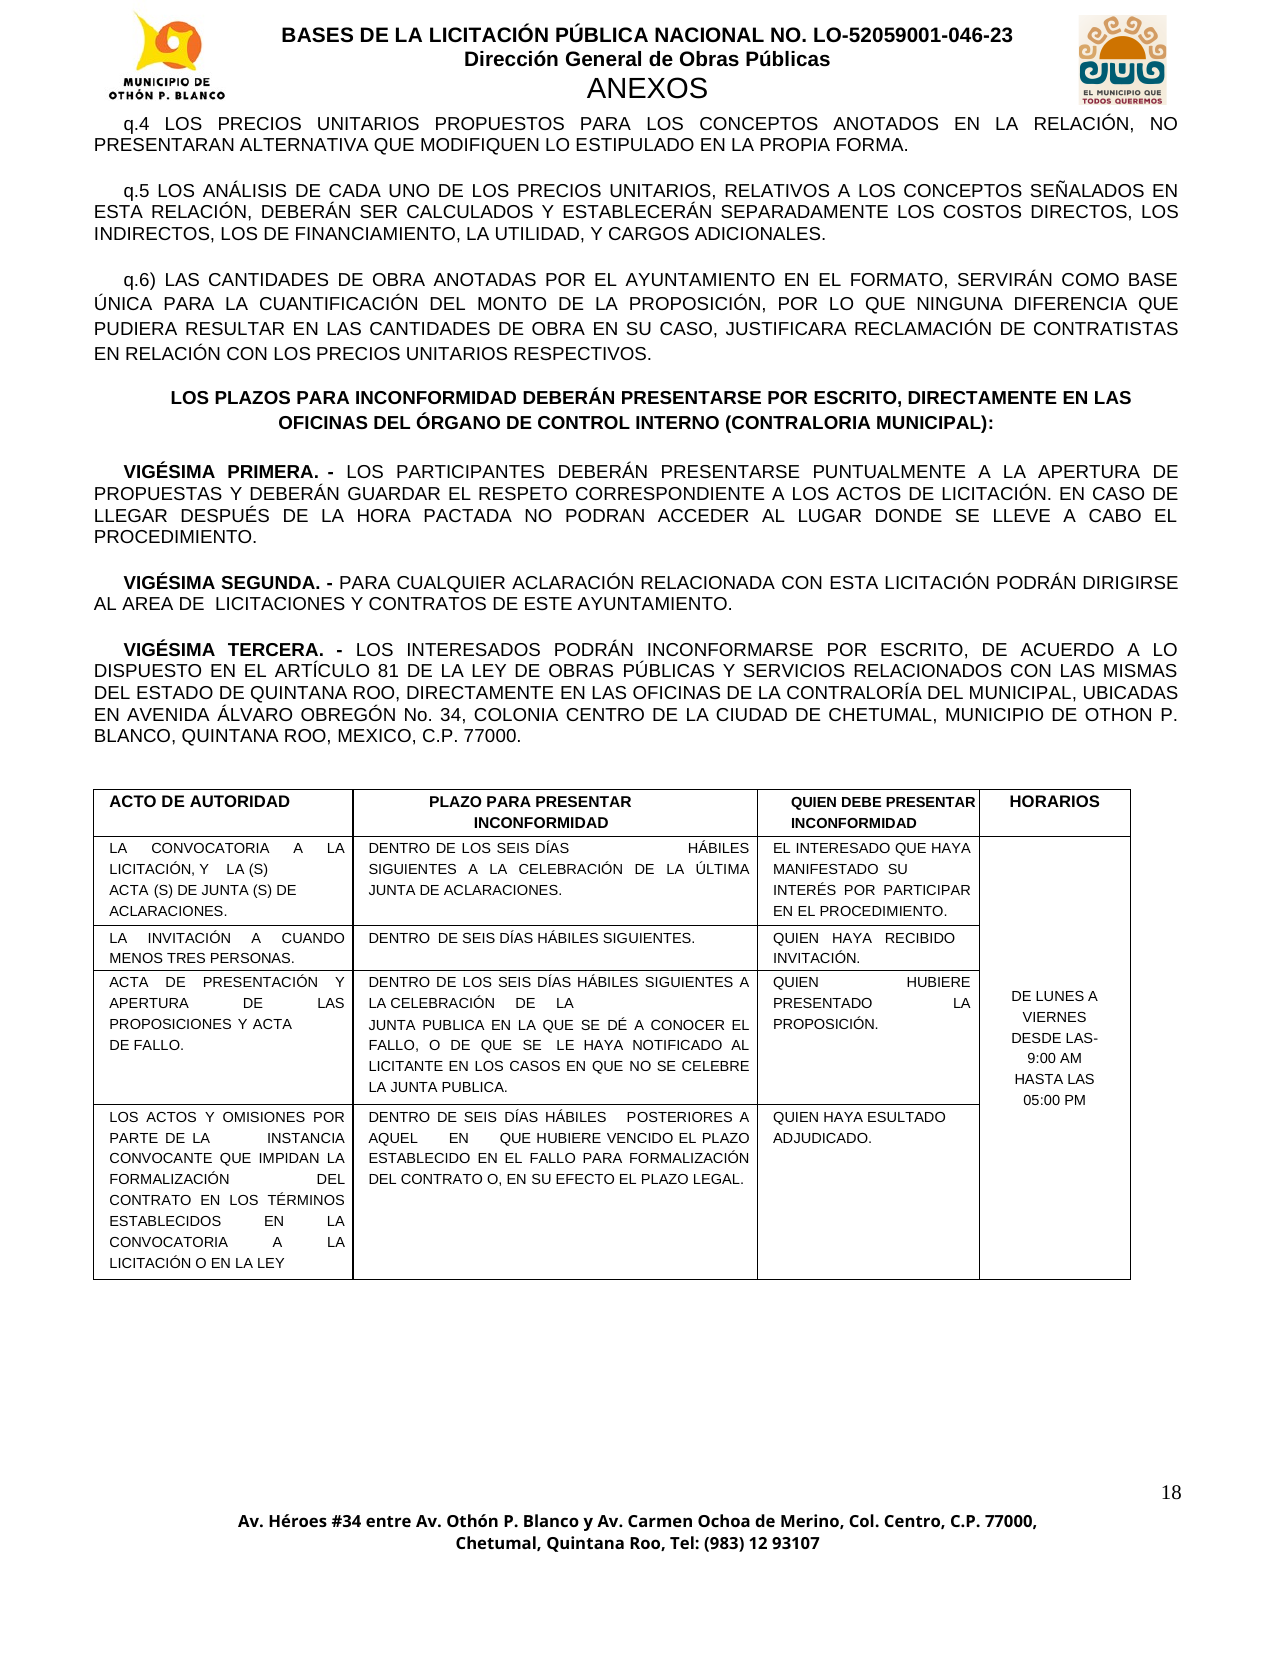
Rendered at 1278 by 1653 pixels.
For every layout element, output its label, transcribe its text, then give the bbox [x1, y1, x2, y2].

text q.5 LOS ANÁLISIS DE CADA UNO DE LOS PRECIOS UNITARIOS, RELATIVOS A LOS CONCEPTOS SEÑALADOS EN ESTA RELACIÓN, DEBERÁN SER CALCULADOS Y ESTABLECERÁN SEPARADAMENTE LOS COSTOS DIRECTOS, LOS INDIRECTOS, LOS DE FINANCIAMIENTO, LA UTILIDAD, Y CARGOS ADICIONALES. [94, 180, 1178, 244]
table_cell ACTA DE PRESENTACIÓN Y APERTURA DE LAS PROPOSICIONES Y ACTA DE FALLO. [94, 971, 352, 1104]
table_cell LA CONVOCATORIA A LA LICITACIÓN, Y LA (S) ACTA (S) DE JUNTA (S) DE ACLARACIONES. [94, 837, 352, 925]
table_cell EL INTERESADO QUE HAYA MANIFESTADO SU INTERÉS POR PARTICIPAR EN EL PROCEDIMIENTO. [758, 837, 979, 925]
table_cell LOS ACTOS Y OMISIONES POR PARTE DE LA INSTANCIA CONVOCANTE QUE IMPIDAN LA FORMALIZACIÓN DEL CONTRATO EN LOS TÉRMINOS ESTABLECIDOS EN LA CONVOCATORIA A LA LICITACIÓN O EN LA LEY [94, 1105, 352, 1278]
table_header ACTO DE AUTORIDAD [94, 790, 352, 836]
picture [104, 0, 237, 112]
table_cell DENTRO DE LOS SEIS DÍAS HÁBILES SIGUIENTES A LA CELEBRACIÓN DE LA JUNTA PUBLICA EN LA QUE SE DÉ A CONOCER EL FALLO, O DE QUE SE LE HAYA NOTIFICADO AL LICITANTE EN LOS CASOS EN QUE NO SE CELEBRE LA JUNTA PUBLICA. [354, 971, 757, 1104]
table_cell DE LUNES A VIERNES DESDE LAS-9:00 AM HASTA LAS 05:00 PM [980, 837, 1130, 1278]
table_cell DENTRO DE SEIS DÍAS HÁBILES SIGUIENTES. [354, 926, 757, 970]
table_header HORARIOS [980, 790, 1130, 836]
table_cell QUIEN HAYA RECIBIDO INVITACIÓN. [758, 926, 979, 970]
table_header QUIEN DEBE PRESENTAR INCONFORMIDAD [758, 790, 979, 836]
table_cell DENTRO DE LOS SEIS DÍAS HÁBILES SIGUIENTES A LA CELEBRACIÓN DE LA ÚLTIMA JUNTA DE ACLARACIONES. [354, 837, 757, 925]
table_cell LA INVITACIÓN A CUANDO MENOS TRES PERSONAS. [94, 926, 352, 970]
table_cell QUIEN HUBIERE PRESENTADO LA PROPOSICIÓN. [758, 971, 979, 1104]
text VIGÉSIMA SEGUNDA. - PARA CUALQUIER ACLARACIÓN RELACIONADA CON ESTA LICITACIÓN PODRÁN DIRIGIRSE AL AREA DE LICITACIONES Y CONTRATOS DE ESTE AYUNTAMIENTO. [94, 572, 1178, 615]
text VIGÉSIMA TERCERA. - LOS INTERESADOS PODRÁN INCONFORMARSE POR ESCRITO, DE ACUERDO A LO DISPUESTO EN EL ARTÍCULO 81 DE LA LEY DE OBRAS PÚBLICAS Y SERVICIOS RELACIONADOS CON LAS MISMAS DEL ESTADO DE QUINTANA ROO, DIRECTAMENTE EN LAS OFICINAS DE LA CONTRALORÍA DEL MUNICIPAL, UBICADAS EN AVENIDA ÁLVARO OBREGÓN No. 34, COLONIA CENTRO DE LA CIUDAD DE CHETUMAL, MUNICIPIO DE OTHON P. BLANCO, QUINTANA ROO, MEXICO, C.P. 77000. [94, 639, 1178, 747]
text VIGÉSIMA PRIMERA. - LOS PARTICIPANTES DEBERÁN PRESENTARSE PUNTUALMENTE A LA APERTURA DE PROPUESTAS Y DEBERÁN GUARDAR EL RESPETO CORRESPONDIENTE A LOS ACTOS DE LICITACIÓN. EN CASO DE LLEGAR DESPUÉS DE LA HORA PACTADA NO PODRAN ACCEDER AL LUGAR DONDE SE LLEVE A CABO EL PROCEDIMIENTO. [94, 461, 1178, 547]
table_header PLAZO PARA PRESENTAR INCONFORMIDAD [354, 790, 757, 836]
text LOS PLAZOS PARA INCONFORMIDAD DEBERÁN PRESENTARSE POR ESCRITO, DIRECTAMENTE EN LAS OFICINAS DEL ÓRGANO DE CONTROL INTERNO (CONTRALORIA MUNICIPAL): [94, 387, 1178, 433]
text q.6) LAS CANTIDADES DE OBRA ANOTADAS POR EL AYUNTAMIENTO EN EL FORMATO, SERVIRÁN COMO BASE ÚNICA PARA LA CUANTIFICACIÓN DEL MONTO DE LA PROPOSICIÓN, POR LO QUE NINGUNA DIFERENCIA QUE PUDIERA RESULTAR EN LAS CANTIDADES DE OBRA EN SU CASO, JUSTIFICARA RECLAMACIÓN DE CONTRATISTAS EN RELACIÓN CON LOS PRECIOS UNITARIOS RESPECTIVOS. [94, 268, 1178, 364]
text q.4 LOS PRECIOS UNITARIOS PROPUESTOS PARA LOS CONCEPTOS ANOTADOS EN LA RELACIÓN, NO PRESENTARAN ALTERNATIVA QUE MODIFIQUEN LO ESTIPULADO EN LA PROPIA FORMA. [94, 112, 1178, 156]
table_cell QUIEN HAYA ESULTADO ADJUDICADO. [758, 1105, 979, 1278]
picture [1078, 15, 1167, 105]
table_cell DENTRO DE SEIS DÍAS HÁBILES POSTERIORES A AQUEL EN QUE HUBIERE VENCIDO EL PLAZO ESTABLECIDO EN EL FALLO PARA FORMALIZACIÓN DEL CONTRATO O, EN SU EFECTO EL PLAZO LEGAL. [354, 1105, 757, 1278]
